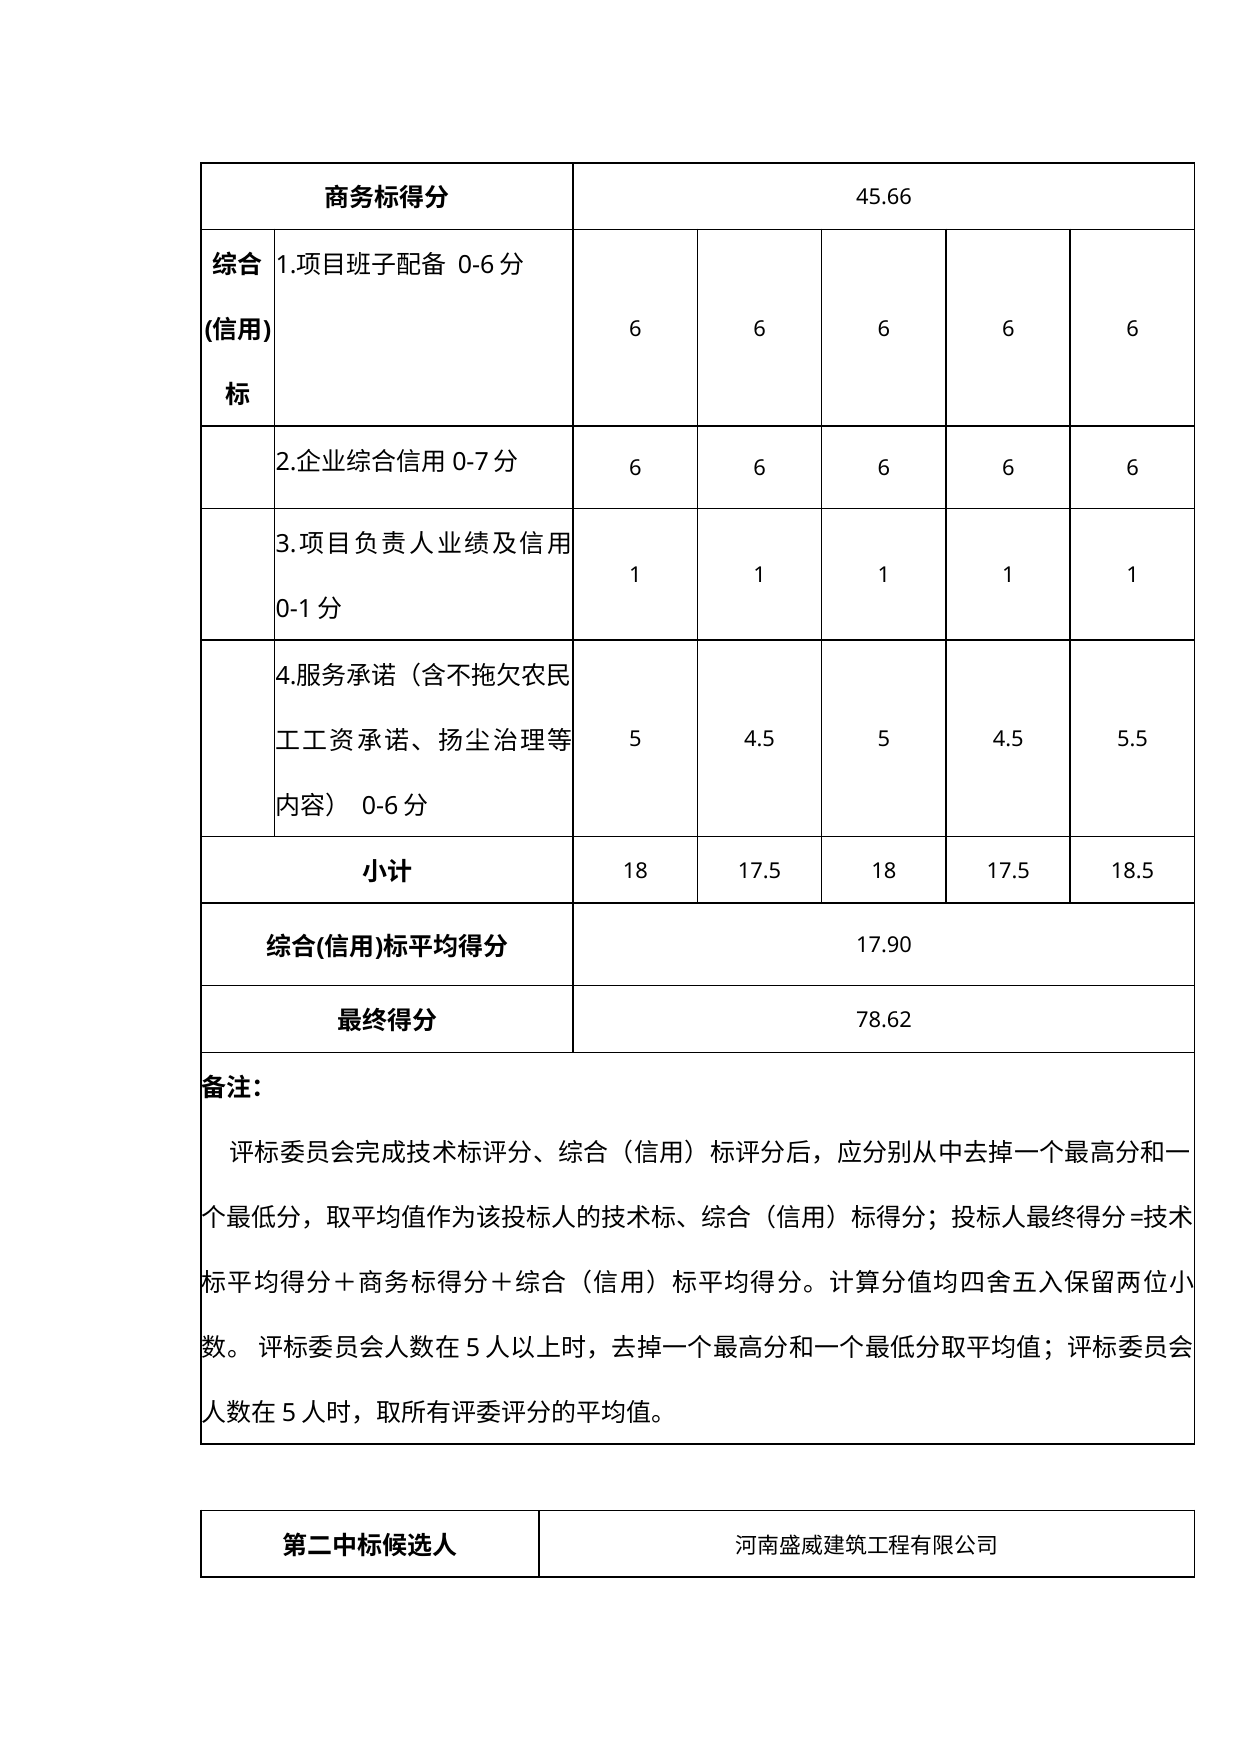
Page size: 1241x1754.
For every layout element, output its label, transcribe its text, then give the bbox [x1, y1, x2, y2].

table_cell 5.5 [1071, 641, 1194, 836]
table_cell 6 [822, 230, 945, 425]
table_cell 6 [574, 230, 697, 425]
table_cell 1 [698, 509, 821, 639]
table_cell 6 [698, 427, 821, 508]
table_cell [202, 509, 274, 639]
table_cell 17.90 [574, 904, 1194, 985]
table_cell 6 [698, 230, 821, 425]
table_cell 1 [574, 509, 697, 639]
table_cell 2.企业综合信用 0-7分 [275, 427, 572, 508]
table_cell 18 [574, 837, 697, 902]
table_cell 3.项目负责人业绩及信用0-1分 [275, 509, 572, 639]
table_header 河南盛威建筑工程有限公司 [540, 1511, 1194, 1576]
table_cell 6 [1071, 230, 1194, 425]
table_cell 评标委员会完成技术标评分、综合（信用）标评分后，应分别从中去掉一个最高分和一个最低分，取平均值作为该投标人的技术标、综合（信用）标得分；投标人最终得分=技术标平均得分＋商务标得分＋综合（信用）标平均得分。计算分值均四舍五入保留两位小数。 评标委员会人数在5人以上时，去掉一个最高分和一个最低分取平均值；评标委员会人数在5人时，取所有评委评分的平均值。 [202, 1118, 1194, 1443]
table_cell 5 [574, 641, 697, 836]
table_cell 1.项目班子配备 0-6分 [275, 230, 572, 425]
table_cell 6 [1071, 427, 1194, 508]
table_cell 商务标得分 [202, 164, 572, 228]
table_cell 4.5 [698, 641, 821, 836]
table_cell 最终得分 [202, 986, 572, 1051]
table_cell [202, 427, 274, 508]
table_cell 17.5 [698, 837, 821, 902]
table_cell 45.66 [574, 164, 1194, 228]
table_header 第二中标候选人 [202, 1511, 538, 1576]
table_cell 小计 [202, 837, 572, 902]
table_cell 4.服务承诺（含不拖欠农民工工资承诺、扬尘治理等内容） 0-6分 [275, 641, 572, 836]
table_cell 6 [947, 427, 1069, 508]
table_cell 1 [822, 509, 945, 639]
table_cell 5 [822, 641, 945, 836]
table_cell 78.62 [574, 986, 1194, 1051]
table_cell 6 [574, 427, 697, 508]
table_cell 1 [1071, 509, 1194, 639]
table_cell 1 [947, 509, 1069, 639]
table_cell 17.5 [947, 837, 1069, 902]
table_cell 6 [947, 230, 1069, 425]
table_cell 综合(信用)标 [202, 230, 274, 425]
table_cell 综合(信用)标平均得分 [202, 904, 572, 985]
table_cell 18 [822, 837, 945, 902]
table_cell 4.5 [947, 641, 1069, 836]
table_cell 18.5 [1071, 837, 1194, 902]
table_cell [202, 641, 274, 836]
table_cell 备注： [202, 1053, 1194, 1118]
table_cell 6 [822, 427, 945, 508]
